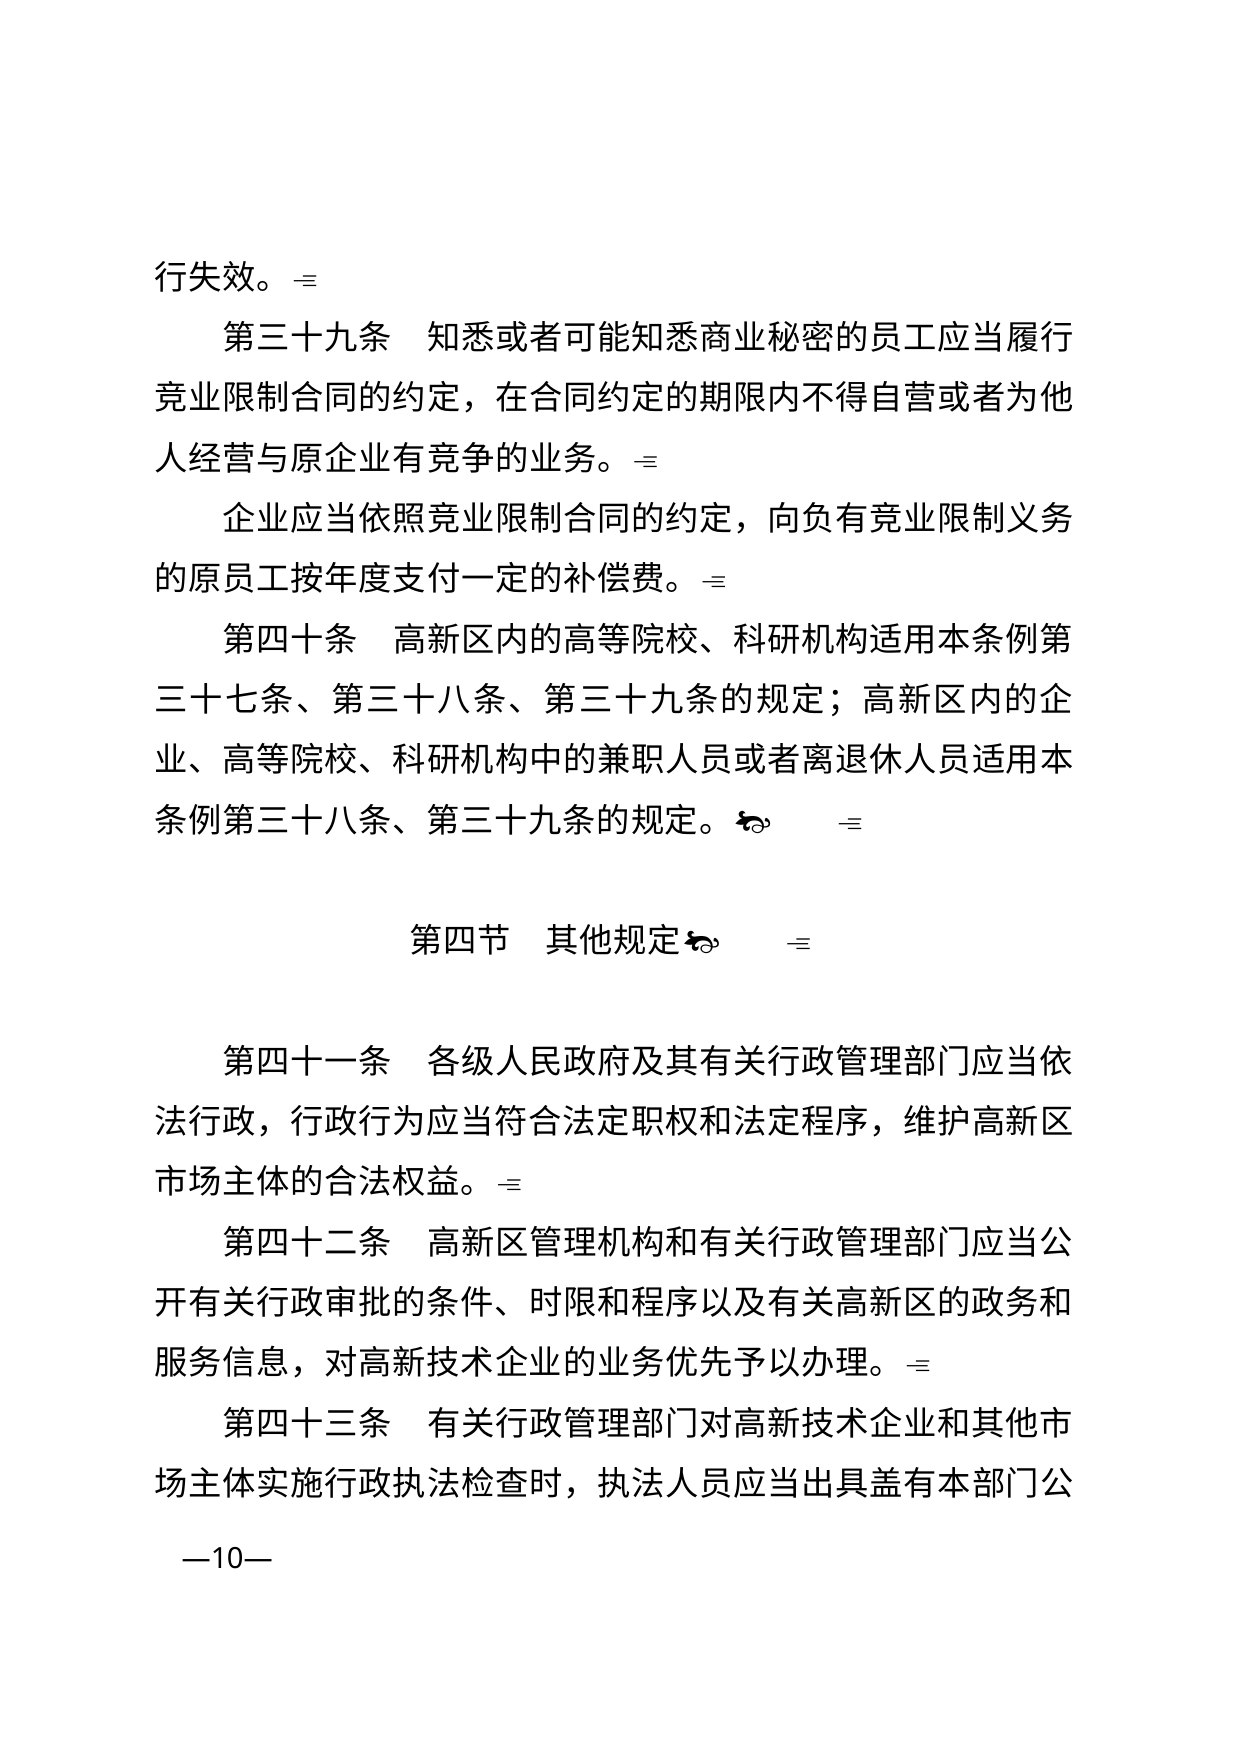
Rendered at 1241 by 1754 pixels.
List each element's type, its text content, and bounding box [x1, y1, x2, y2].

text 第三十九条 知悉或者可能知悉商业秘密的员工应当履行竞业限制合同的约定，在合同约定的期限内不得自营或者为他人经营与原企业有竞争的业务。 [154, 305, 1074, 486]
text 第三十八条 企业与员工在劳动合同或者保密合同中可以约定竞业限制条款，也可以订立专门的竞业限制合同。竞业限制条款或者竞业限制合同应当明确竞业限制的范围和期限。竞业限制的期限除法律、法规另有规定外，最长不得超过3年。商业秘密进入公知领域后，竞业限制条款或者竞业限制合同自行失效。 [154, 244, 1074, 305]
text 第四十二条 高新区管理机构和有关行政管理部门应当公开有关行政审批的条件、时限和程序以及有关高新区的政务和服务信息，对高新技术企业的业务优先予以办理。 [154, 1209, 1074, 1390]
text 第四十三条 有关行政管理部门对高新技术企业和其他市场主体实施行政执法检查时，执法人员应当出具盖有本部门公章的检查批准文件。检查批准文件的内容应当包括检查依据、检查时间、检查事项、实施检查的人员及其负责人。行政执法检查不得干扰被检查者正常的生产经营秩序。 [154, 1390, 1074, 1511]
text 第四十一条 各级人民政府及其有关行政管理部门应当依法行政，行政行为应当符合法定职权和法定程序，维护高新区市场主体的合法权益。 [154, 1028, 1074, 1209]
text 第四十条 高新区内的高等院校、科研机构适用本条例第三十七条、第三十八条、第三十九条的规定；高新区内的企业、高等院校、科研机构中的兼职人员或者离退休人员适用本条例第三十八条、第三十九条的规定。  [154, 606, 1074, 848]
text 企业应当依照竞业限制合同的约定，向负有竞业限制义务的原员工按年度支付一定的补偿费。 [154, 486, 1074, 606]
text 第四节 其他规定  [154, 908, 1074, 968]
